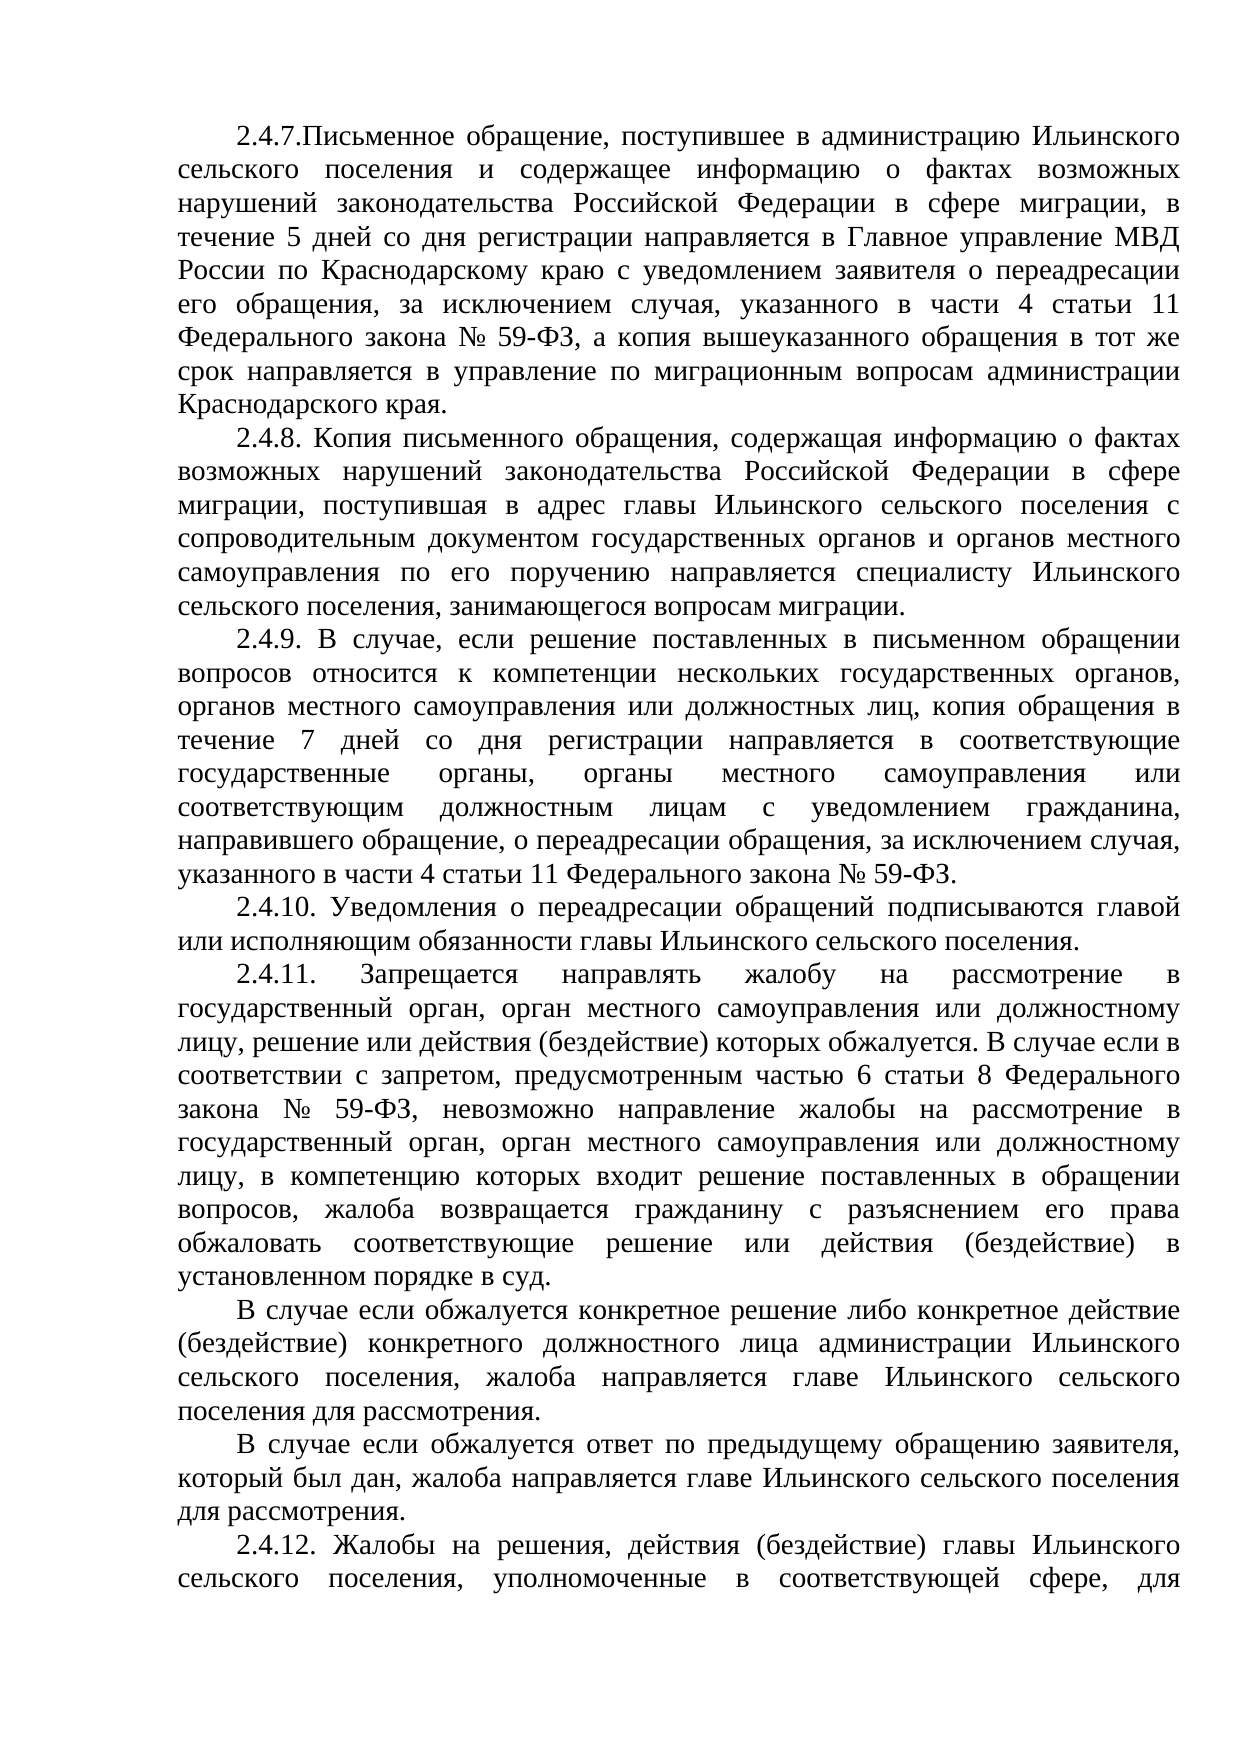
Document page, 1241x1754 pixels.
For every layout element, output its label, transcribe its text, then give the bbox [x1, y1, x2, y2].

text В случае если обжалуется ответ по предыдущему обращению заявителя, который был дан, жалоба направляется главе Ильинского сельского поселения для рассмотрения. [177, 1426, 1181, 1527]
text В случае если обжалуется конкретное решение либо конкретное действие (бездействие) конкретного должностного лица администрации Ильинского сельского поселения, жалоба направляется главе Ильинского сельского поселения для рассмотрения. [177, 1292, 1181, 1426]
text 2.4.7.Письменное обращение, поступившее в администрацию Ильинского сельского поселения и содержащее информацию о фактах возможных нарушений законодательства Российской Федерации в сфере миграции, в течение 5 дней со дня регистрации направляется в Главное управление МВД России по Краснодарскому краю с уведомлением заявителя о переадресации его обращения, за исключением случая, указанного в части 4 статьи 11 Федерального закона № 59-ФЗ, а копия вышеуказанного обращения в тот же срок направляется в управление по миграционным вопросам администрации Краснодарского края. [177, 118, 1181, 420]
text 2.4.8. Копия письменного обращения, содержащая информацию о фактах возможных нарушений законодательства Российской Федерации в сфере миграции, поступившая в адрес главы Ильинского сельского поселения с сопроводительным документом государственных органов и органов местного самоуправления по его поручению направляется специалисту Ильинского сельского поселения, занимающегося вопросам миграции. [177, 420, 1181, 621]
text 2.4.9. В случае, если решение поставленных в письменном обращении вопросов относится к компетенции нескольких государственных органов, органов местного самоуправления или должностных лиц, копия обращения в течение 7 дней со дня регистрации направляется в соответствующие государственные органы, органы местного самоуправления или соответствующим должностным лицам с уведомлением гражданина, направившего обращение, о переадресации обращения, за исключением случая, указанного в части 4 статьи 11 Федерального закона № 59-ФЗ. [177, 621, 1181, 889]
text 2.4.10. Уведомления о переадресации обращений подписываются главой или исполняющим обязанности главы Ильинского сельского поселения. [177, 889, 1181, 957]
text 2.4.11. Запрещается направлять жалобу на рассмотрение в государственный орган, орган местного самоуправления или должностному лицу, решение или действия (бездействие) которых обжалуется. В случае если в соответствии с запретом, предусмотренным частью 6 статьи 8 Федерального закона № 59-ФЗ, невозможно направление жалобы на рассмотрение в государственный орган, орган местного самоуправления или должностному лицу, в компетенцию которых входит решение поставленных в обращении вопросов, жалоба возвращается гражданину с разъяснением его права обжаловать соответствующие решение или действия (бездействие) в установленном порядке в суд. [177, 957, 1181, 1292]
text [177, 1527, 1181, 1594]
